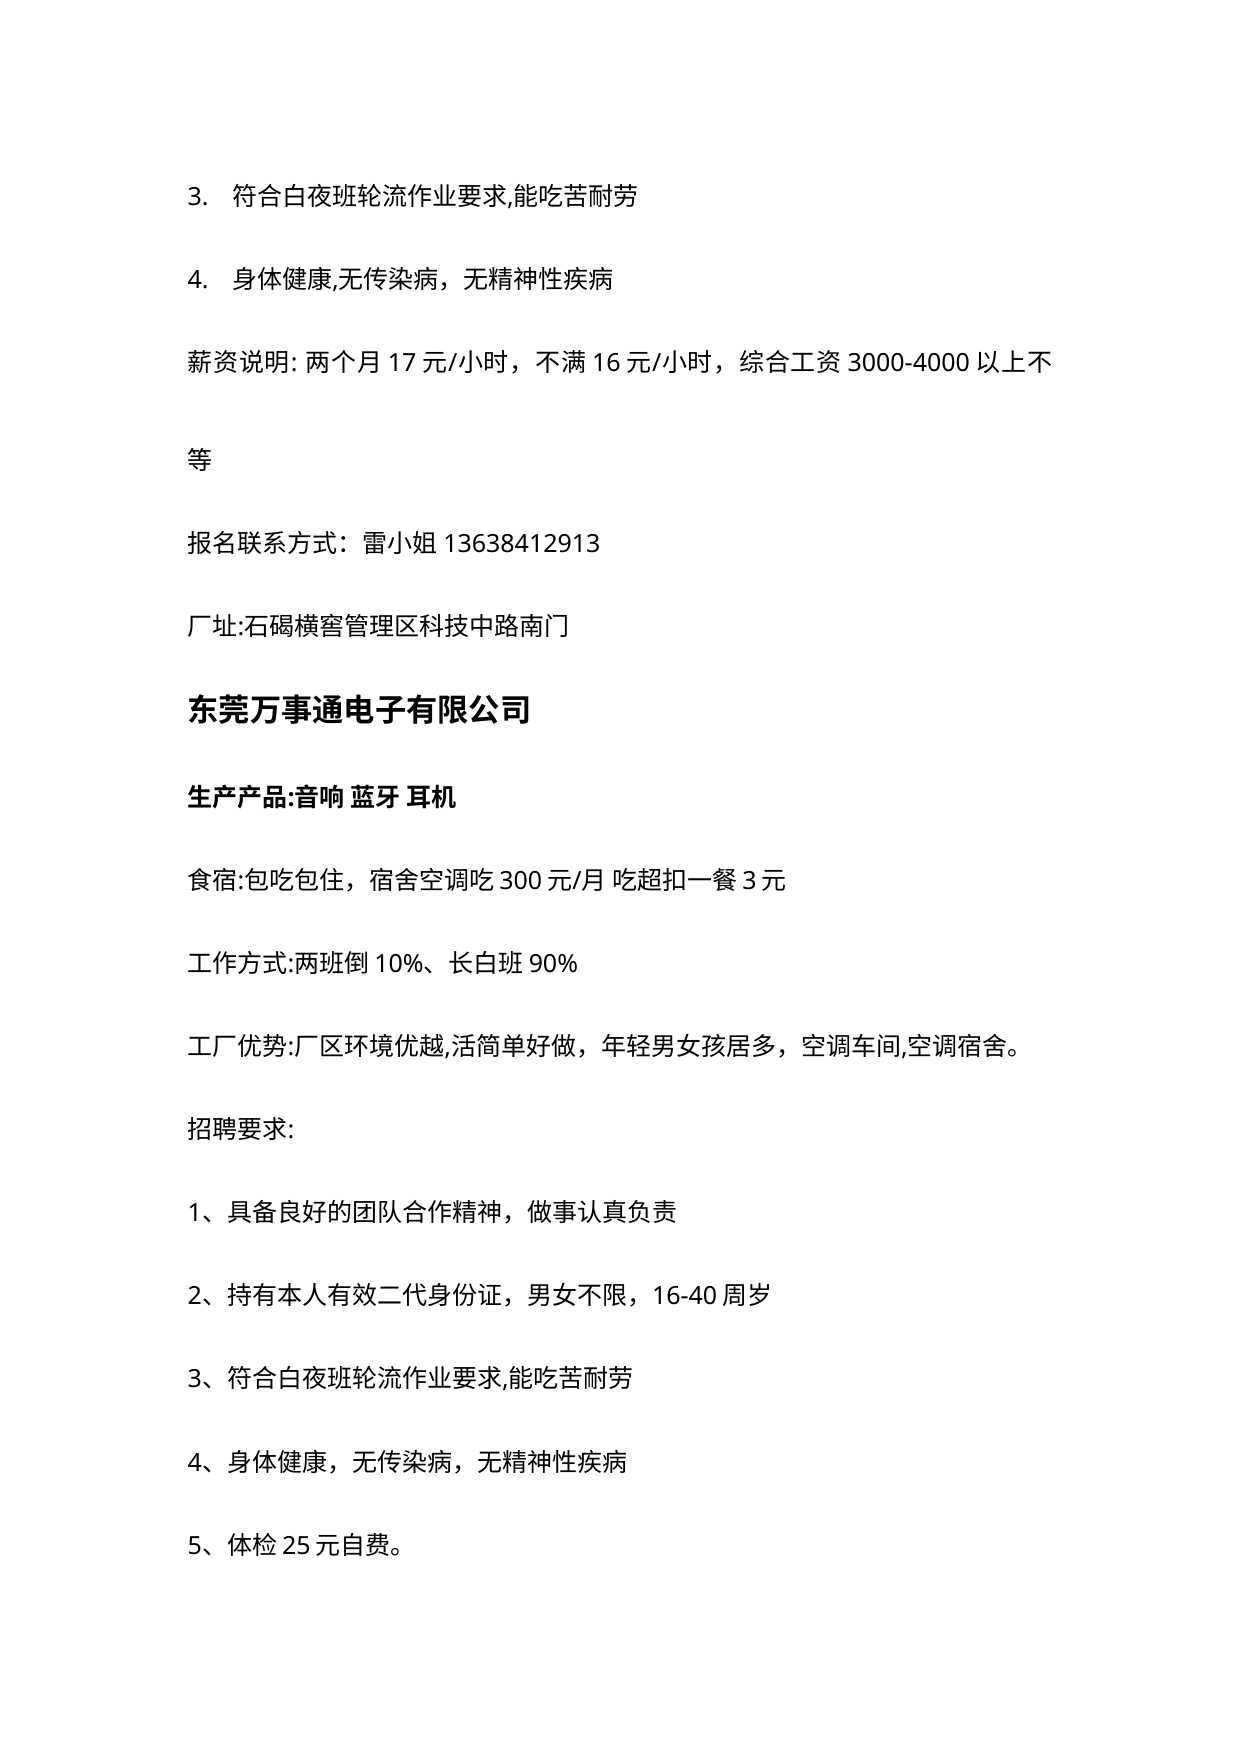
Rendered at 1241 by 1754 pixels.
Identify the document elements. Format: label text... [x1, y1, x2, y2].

list 身体健康,无传染病，无精神性疾病 [187, 245, 1053, 310]
text 生产产品:音响 蓝牙 耳机 [187, 763, 1053, 828]
list 2、持有本人有效二代身份证，男女不限，16-40周岁 [187, 1261, 1053, 1326]
text 东莞万事通电子有限公司 [187, 675, 1053, 740]
text 报名联系方式：雷小姐 13638412913 [187, 509, 1053, 574]
text 工作方式:两班倒10%、长白班90% [187, 929, 1053, 994]
text 食宿:包吃包住，宿舍空调吃300元/月 吃超扣一餐3元 [187, 846, 1053, 911]
text 薪资说明: 两个月17元/小时，不满16元/小时，综合工资3000-4000以上不等 [187, 328, 1053, 491]
text 厂址:石碣横窖管理区科技中路南门 [187, 592, 1053, 657]
list 4、身体健康，无传染病，无精神性疾病 [187, 1428, 1053, 1493]
list 3、符合白夜班轮流作业要求,能吃苦耐劳 [187, 1344, 1053, 1409]
list 符合白夜班轮流作业要求,能吃苦耐劳 [187, 162, 1053, 227]
list 1、具备良好的团队合作精神，做事认真负责 [187, 1178, 1053, 1243]
list 5、体检25元自费。 [187, 1511, 1053, 1576]
text 工厂优势:厂区环境优越,活简单好做，年轻男女孩居多，空调车间,空调宿舍。 [187, 1012, 1053, 1077]
text 招聘要求: [187, 1095, 1053, 1160]
